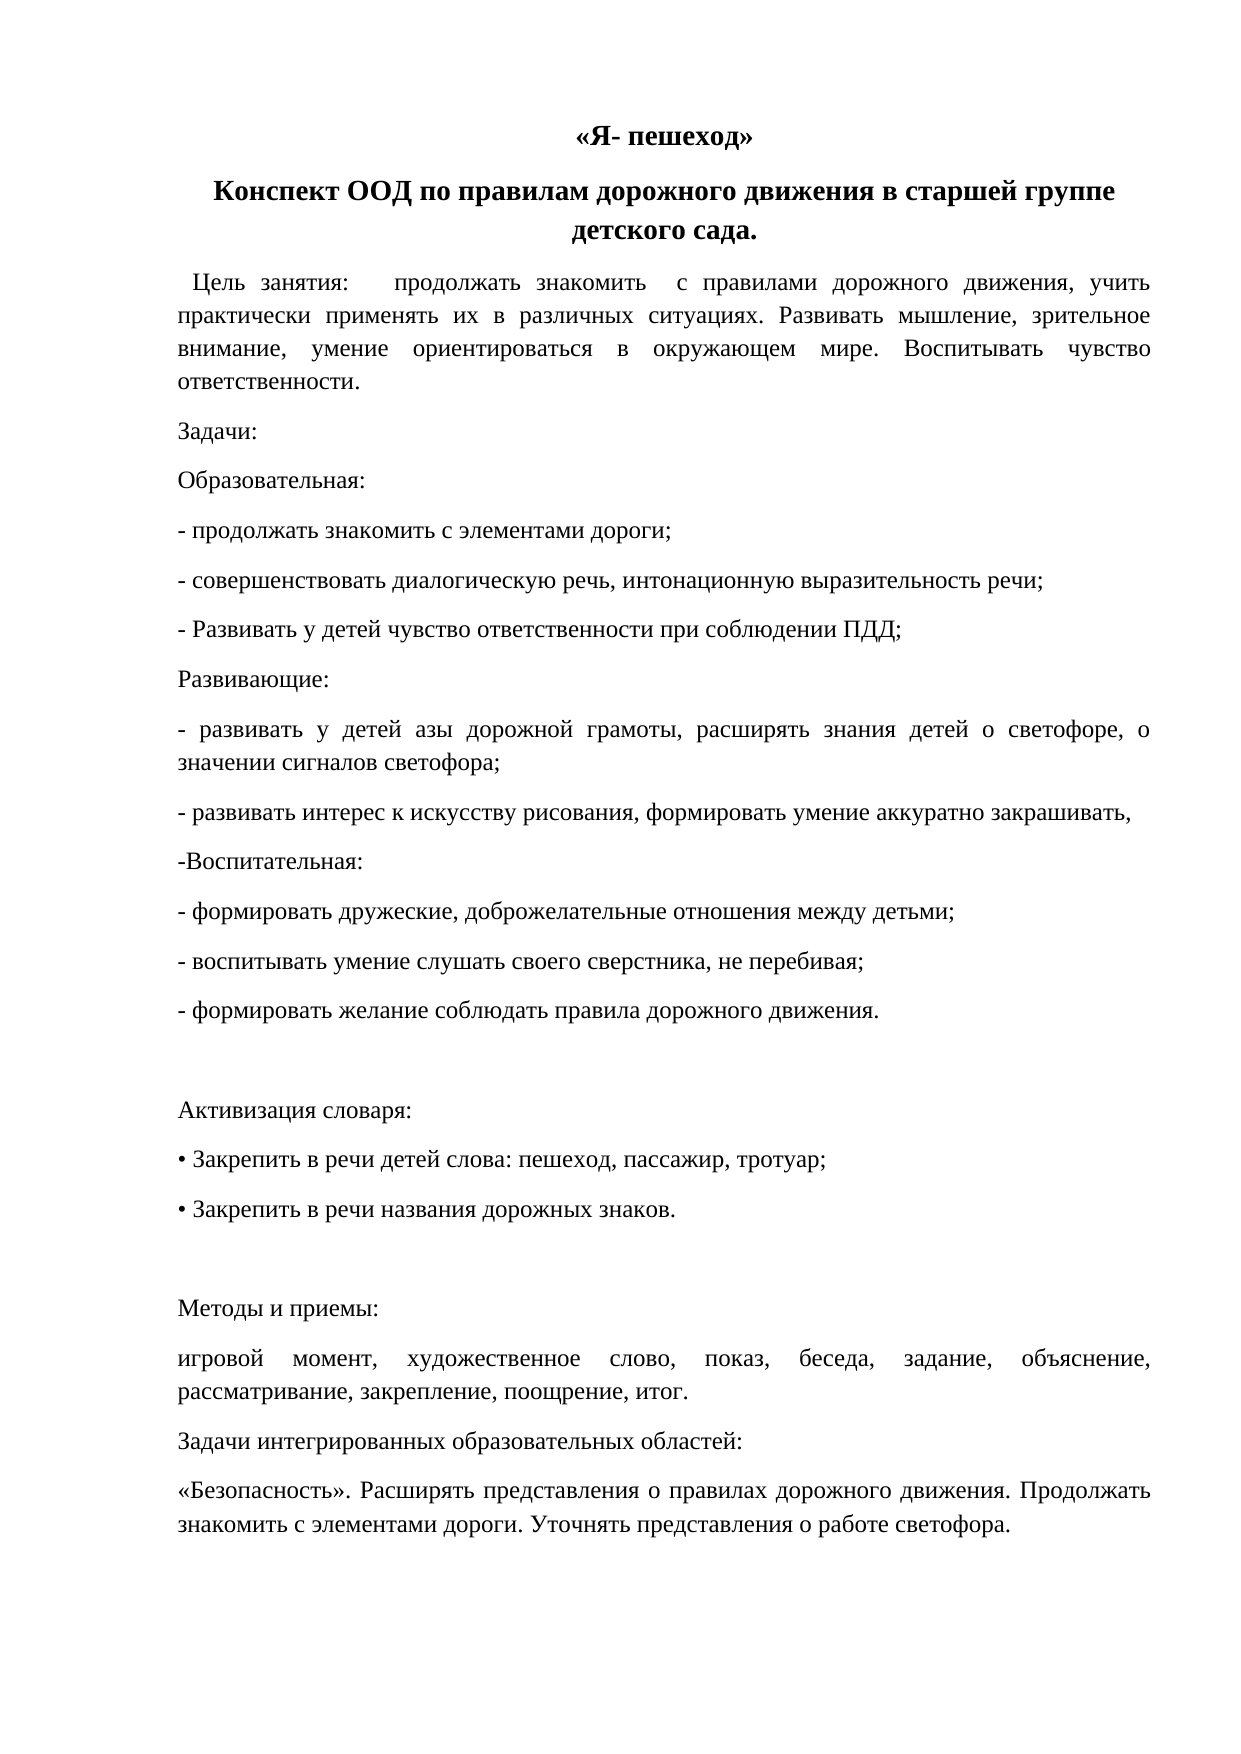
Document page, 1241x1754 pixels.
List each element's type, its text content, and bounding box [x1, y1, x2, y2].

text Цель занятия: продолжать знакомить с правилами дорожного движения, учить практически применять их в различных ситуациях. Развивать мышление, зрительное внимание, умение ориентироваться в окружающем мире. Воспитывать чувство ответственности. [177, 267, 1152, 395]
text • Закрепить в речи названия дорожных знаков. [177, 1194, 1152, 1223]
text Задачи: [177, 416, 1152, 444]
text - продолжать знакомить с элементами дороги; [177, 515, 1152, 544]
text Развивающие: [177, 664, 1152, 693]
text - Развивать у детей чувство ответственности при соблюдении ПДД; [177, 614, 1152, 643]
text - совершенствовать диалогическую речь, интонационную выразительность речи; [177, 565, 1152, 594]
text Активизация словаря: [177, 1095, 1152, 1123]
text -Воспитательная: [177, 846, 1152, 875]
text - развивать у детей азы дорожной грамоты, расширять знания детей о светофоре, о значении сигналов светофора; [177, 714, 1152, 776]
text • Закрепить в речи детей слова: пешеход, пассажир, тротуар; [177, 1144, 1152, 1173]
text - воспитывать умение слушать своего сверстника, не перебивая; [177, 946, 1152, 974]
text - формировать желание соблюдать правила дорожного движения. [177, 995, 1152, 1024]
text «Безопасность». Расширять представления о правилах дорожного движения. Продолжать знакомить с элементами дороги. Уточнять представления о работе светофора. [177, 1476, 1152, 1537]
text игровой момент, художественное слово, показ, беседа, задание, объяснение, рассматривание, закрепление, поощрение, итог. [177, 1343, 1152, 1405]
text Образовательная: [177, 466, 1152, 494]
text Методы и приемы: [177, 1293, 1152, 1322]
text Конспект ООД по правилам дорожного движения в старшей группе детского сада. [177, 173, 1152, 245]
text - формировать дружеские, доброжелательные отношения между детьми; [177, 896, 1152, 925]
text «Я- пешеход» [177, 118, 1152, 152]
text - развивать интерес к искусству рисования, формировать умение аккуратно закрашивать, [177, 797, 1152, 825]
text Задачи интегрированных образовательных областей: [177, 1426, 1152, 1455]
